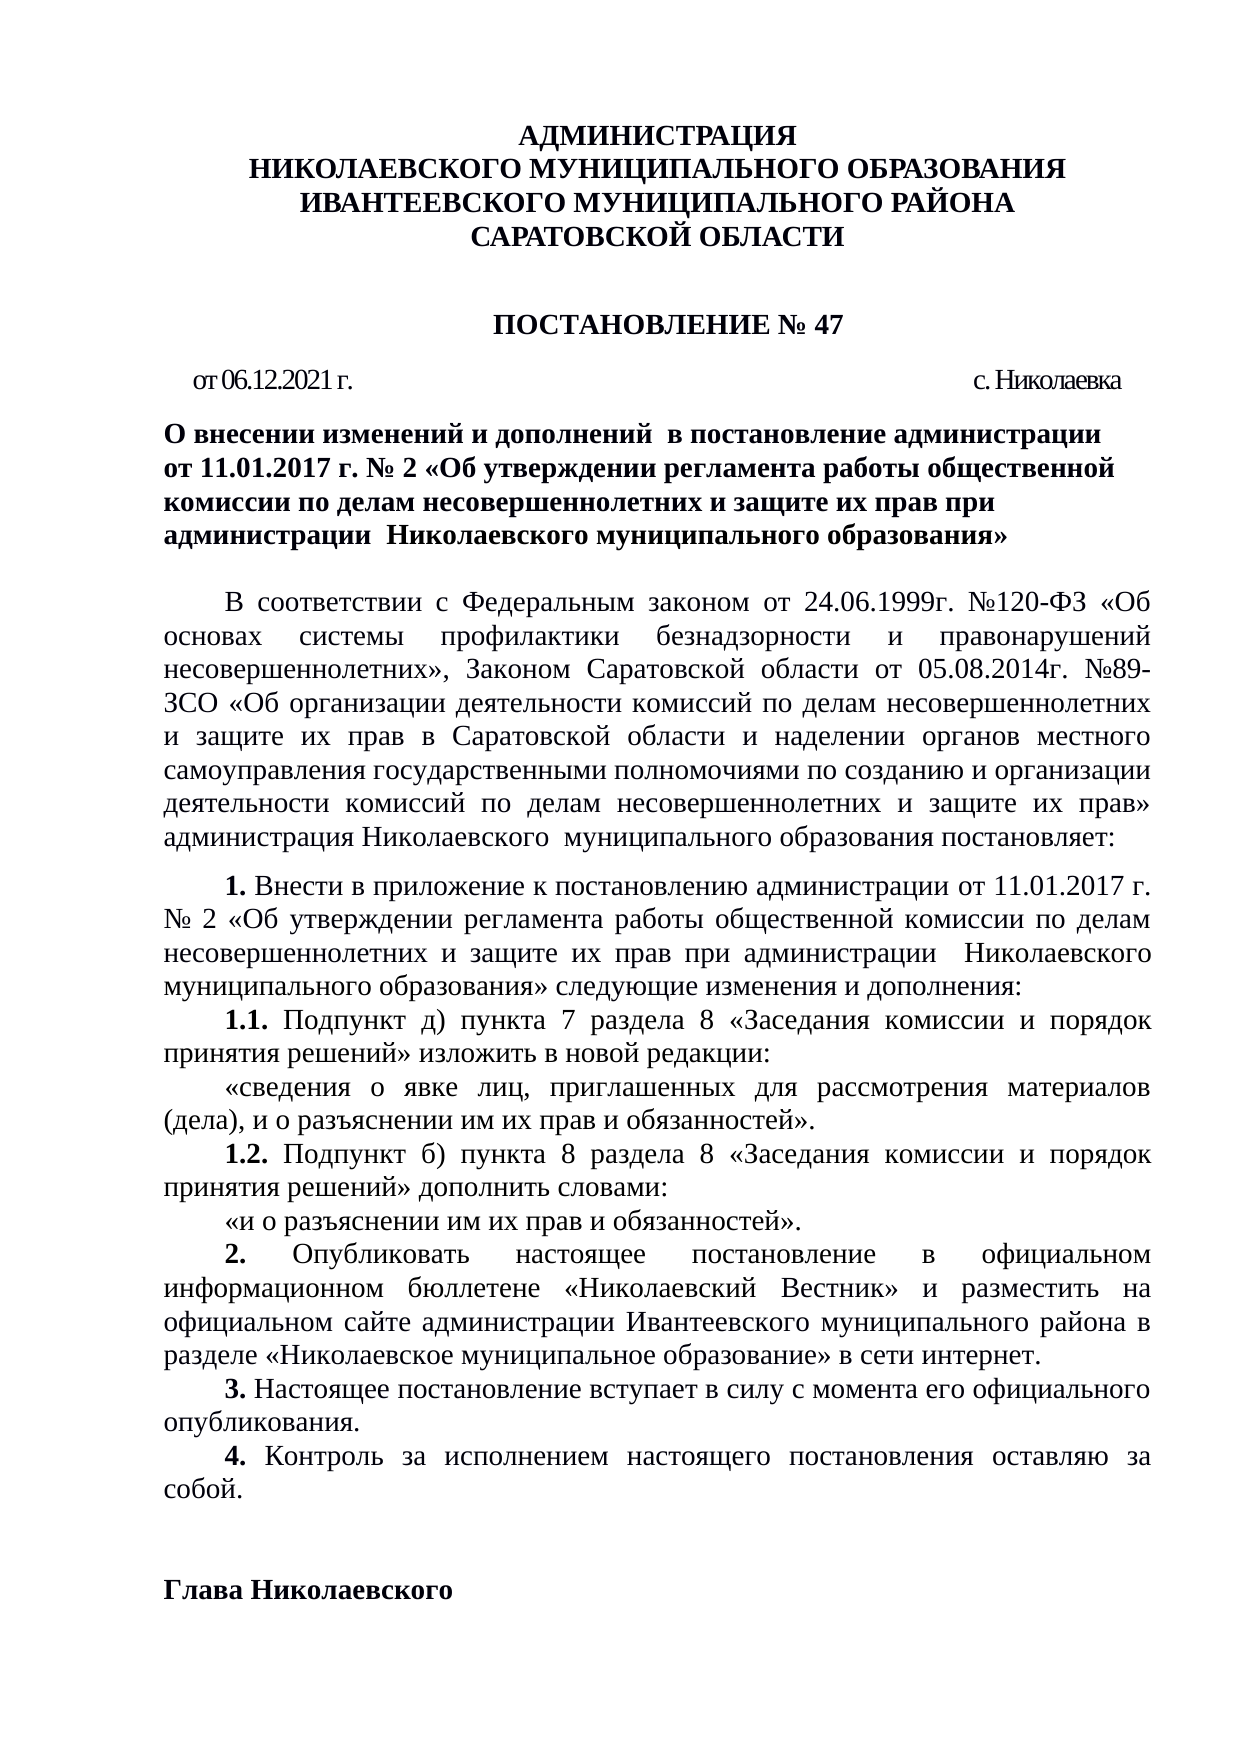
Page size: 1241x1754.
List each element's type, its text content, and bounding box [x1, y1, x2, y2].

text АДМИНИСТРАЦИЯ [163, 118, 1152, 152]
text 4. Контроль за исполнением настоящего постановления оставляю за собой. [163, 1438, 1152, 1505]
text от 11.01.2017 г. № 2 «Об утверждении регламента работы общественной комиссии по делам несовершеннолетних и защите их прав при администрации Николаевского муниципального образования» [163, 450, 1152, 551]
text О внесении изменений и дополнений в постановление администрации [163, 417, 1152, 450]
text от 06.12.2021 г. с. Николаевка [163, 362, 1152, 395]
text ИВАНТЕЕВСКОГО МУНИЦИПАЛЬНОГО РАЙОНА [163, 185, 1152, 219]
text 1. Внести в приложение к постановлению администрации от 11.01.2017 г. № 2 «Об утверждении регламента работы общественной комиссии по делам несовершеннолетних и защите их прав при администрации Николаевского муниципального образования» следующие изменения и дополнения: [163, 868, 1152, 1002]
text 1.1. Подпункт д) пункта 7 раздела 8 «Заседания комиссии и порядок принятия решений» изложить в новой редакции: [163, 1002, 1152, 1069]
text 1.2. Подпункт б) пункта 8 раздела 8 «Заседания комиссии и порядок принятия решений» дополнить словами: [163, 1136, 1152, 1203]
text Глава Николаевского [163, 1572, 1152, 1606]
text «сведения о явке лиц, приглашенных для рассмотрения материалов (дела), и о разъяснении им их прав и обязанностей». [163, 1069, 1152, 1136]
text ПОСТАНОВЛЕНИЕ № 47 [163, 307, 1152, 341]
text 3. Настоящее постановление вступает в силу с момента его официального опубликования. [163, 1371, 1152, 1438]
text «и о разъяснении им их прав и обязанностей». [163, 1203, 1152, 1237]
text НИКОЛАЕВСКОГО МУНИЦИПАЛЬНОГО ОБРАЗОВАНИЯ [163, 152, 1152, 185]
text В соответствии с Федеральным законом от 24.06.1999г. №120-ФЗ «Об основах системы профилактики безнадзорности и правонарушений несовершеннолетних», Законом Саратовской области от 05.08.2014г. №89-ЗСО «Об организации деятельности комиссий по делам несовершеннолетних и защите их прав в Саратовской области и наделении органов местного самоуправления государственными полномочиями по созданию и организации деятельности комиссий по делам несовершеннолетних и защите их прав» администрация Николаевского муниципального образования постановляет: [163, 584, 1152, 853]
text САРАТОВСКОЙ ОБЛАСТИ [163, 219, 1152, 252]
text 2. Опубликовать настоящее постановление в официальном информационном бюллетене «Николаевский Вестник» и разместить на официальном сайте администрации Ивантеевского муниципального района в разделе «Николаевское муниципальное образование» в сети интернет. [163, 1237, 1152, 1371]
